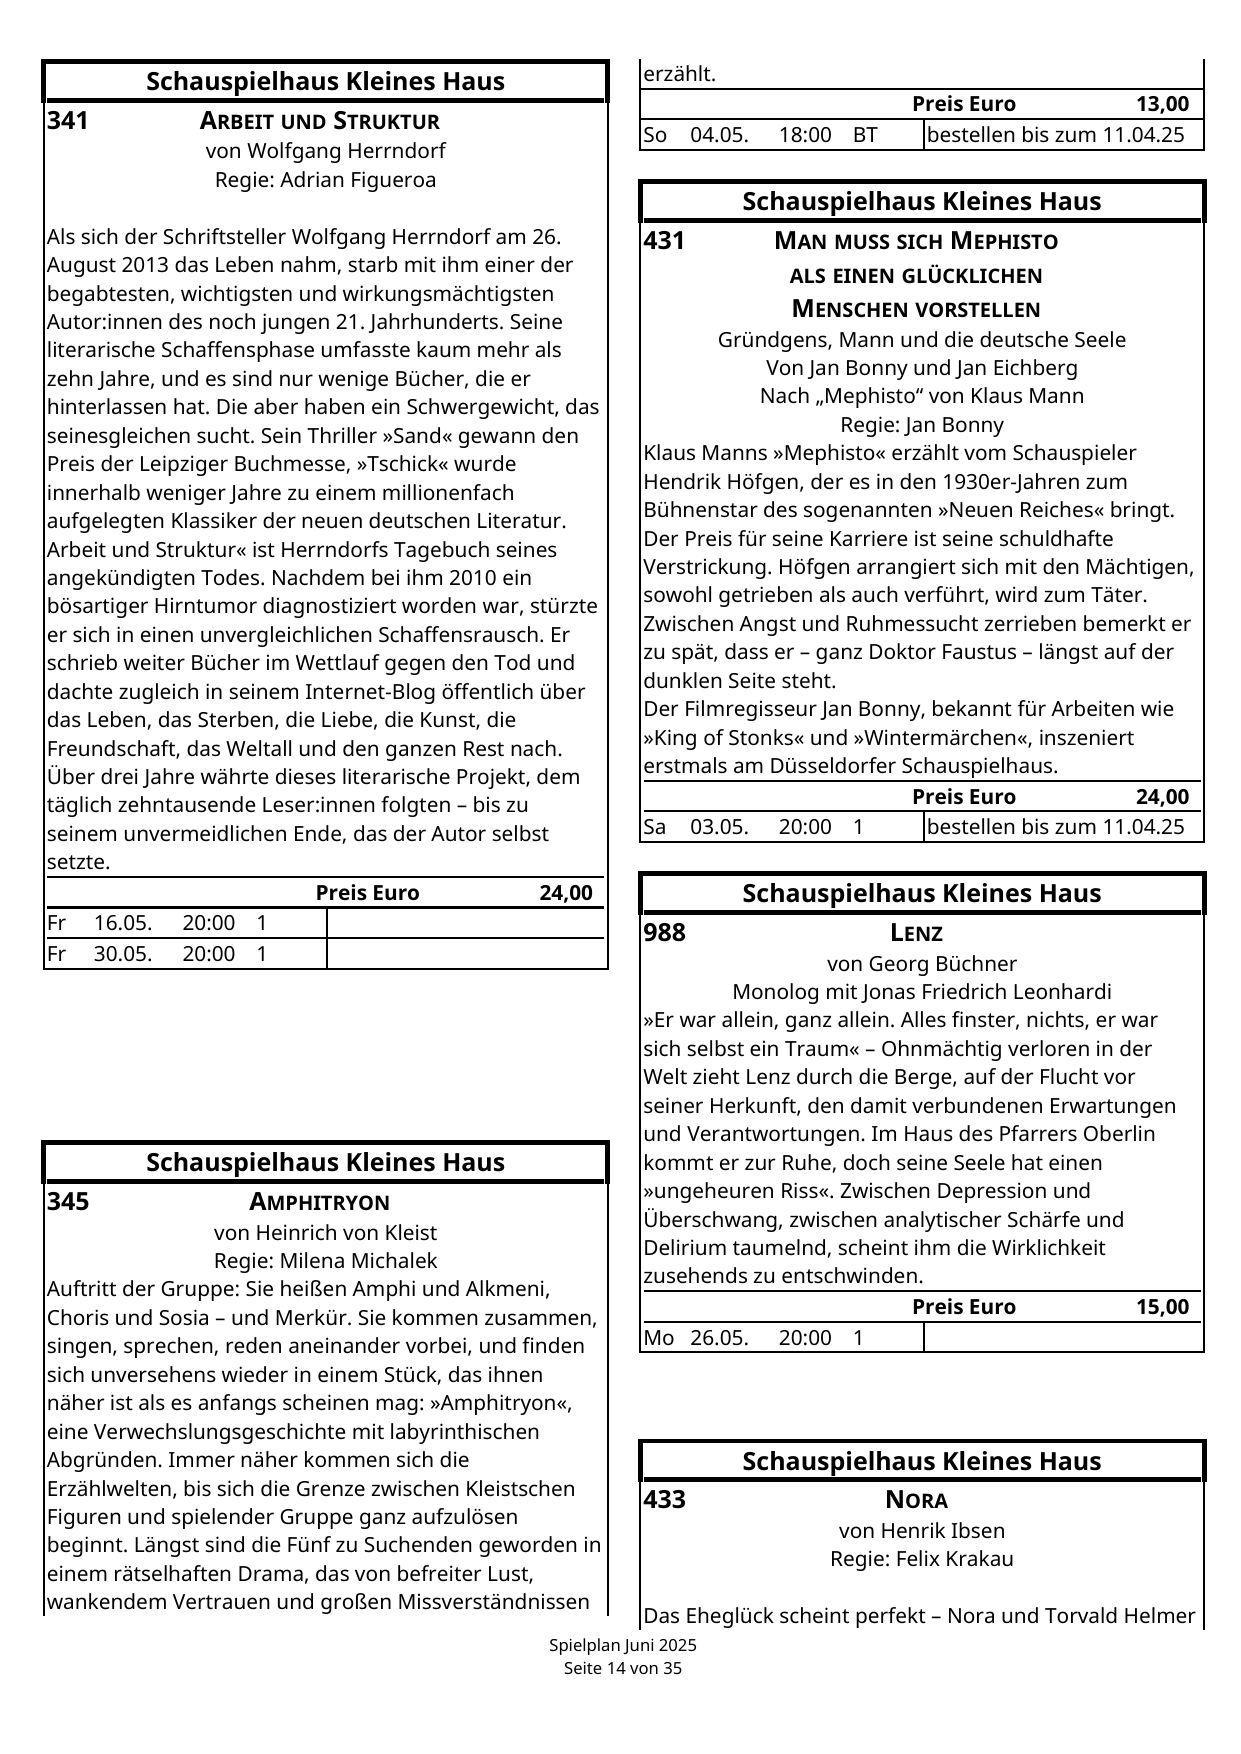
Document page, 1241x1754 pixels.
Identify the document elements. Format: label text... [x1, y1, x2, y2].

table_header Schauspielhaus Kleines Haus [46, 64, 605, 98]
table_cell [328, 906, 607, 937]
table_cell [328, 937, 607, 967]
table_cell [1071, 218, 1203, 325]
table_cell [641, 90, 909, 118]
table_cell 18:00 [776, 120, 850, 148]
table_cell 431 [641, 219, 761, 325]
table_cell Preis Euro 24,00 [313, 876, 607, 906]
table_cell 20:00 [179, 939, 253, 967]
table_cell [1071, 910, 1203, 949]
table_cell Preis Euro 24,00 [909, 780, 1203, 810]
table_cell von Heinrich von Kleist Regie: Milena Michalek Auftritt der Gruppe: Sie heißen Amphi und Alkmeni, Choris und Sosia – und Merkür. Sie kommen zusammen, singen, sprechen, reden aneinander vorbei, und finden sich unversehens wieder in einem Stück, das ihnen näher ist als es anfangs scheinen mag: »Amphitryon«, eine Verwechslungsgeschichte mit labyrinthischen Abgründen. Immer näher kommen sich die Erzählwelten, bis sich die Grenze zwischen Kleistschen Figuren und spielender Gruppe ganz aufzulösen beginnt. Längst sind die Fünf zu Suchenden geworden in einem rätselhaften Drama, das von befreiter Lust, wankendem Vertrauen und großen Missverständnissen erzählt. [45, 1218, 607, 1616]
table_cell Sa [641, 810, 687, 841]
table_cell [925, 1321, 1203, 1351]
table_cell 26.05. [687, 1323, 776, 1351]
table_cell 04.05. [687, 120, 776, 148]
table_header Schauspielhaus Kleines Haus [643, 876, 1202, 910]
table_cell 341 [45, 98, 165, 137]
table_cell 1 [253, 939, 326, 967]
table_cell Fr [45, 937, 91, 967]
table_cell 988 [641, 911, 761, 949]
table_cell 16.05. [91, 909, 179, 937]
table_header Schauspielhaus Kleines Haus [643, 184, 1202, 218]
table_cell 20:00 [776, 1323, 850, 1351]
table_cell Fr [45, 906, 91, 937]
table_cell bestellen bis zum 11.04.25 [925, 120, 1203, 148]
table_cell 345 [45, 1179, 165, 1218]
table_cell [641, 780, 909, 810]
table_cell Gründgens, Mann und die deutsche Seele Von Jan Bonny und Jan Eichberg Nach „Mephisto“ von Klaus Mann Regie: Jan Bonny Klaus Manns »Mephisto« erzählt vom Schauspieler Hendrik Höfgen, der es in den 1930er-Jahren zum Bühnenstar des sogenannten »Neuen Reiches« bringt. Der Preis für seine Karriere ist seine schuldhafte Verstrickung. Höfgen arrangiert sich mit den Mächtigen, sowohl getrieben als auch verführt, wird zum Täter. Zwischen Angst und Ruhmessucht zerrieben bemerkt er zu spät, dass er – ganz Doktor Faustus – längst auf der dunklen Seite steht. Der Filmregisseur Jan Bonny, bekannt für Arbeiten wie »King of Stonks« und »Wintermärchen«, inszeniert erstmals am Düsseldorfer Schauspielhaus. [641, 325, 1203, 780]
table_cell [1071, 1477, 1203, 1516]
table_cell [475, 1179, 607, 1218]
table_cell 1 [850, 812, 923, 841]
table_header Schauspielhaus Kleines Haus [643, 1443, 1202, 1477]
table_cell 1 [253, 909, 326, 937]
table_cell 433 [641, 1478, 761, 1516]
table_cell Mo [641, 1321, 687, 1351]
table_cell Preis Euro 15,00 [909, 1290, 1203, 1321]
table_cell 1 [850, 1323, 923, 1351]
table_cell Preis Euro 13,00 [909, 90, 1203, 118]
table_cell [641, 1290, 909, 1321]
table_cell [45, 876, 312, 906]
table_cell BT [850, 120, 923, 148]
table_cell 03.05. [687, 812, 776, 841]
table_cell [475, 98, 607, 137]
table_cell von Georg Büchner Monolog mit Jonas Friedrich Leonhardi »Er war allein, ganz allein. Alles finster, nichts, er war sich selbst ein Traum« – Ohnmächtig verloren in der Welt zieht Lenz durch die Berge, auf der Flucht vor seiner Herkunft, den damit verbundenen Erwartungen und Verantwortungen. Im Haus des Pfarrers Oberlin kommt er zur Ruhe, doch seine Seele hat einen »ungeheuren Riss«. Zwischen Depression und Überschwang, zwischen analytischer Schärfe und Delirium taumelnd, scheint ihm die Wirklichkeit zusehends zu entschwinden. [641, 949, 1203, 1290]
table_header Schauspielhaus Kleines Haus [46, 1145, 605, 1179]
table_cell 30.05. [91, 939, 179, 967]
table_cell So [641, 120, 687, 148]
table_cell von Wolfgang Herrndorf Regie: Adrian Figueroa Als sich der Schriftsteller Wolfgang Herrndorf am 26. August 2013 das Leben nahm, starb mit ihm einer der begabtesten, wichtigsten und wirkungsmächtigsten Autor:innen des noch jungen 21. Jahrhunderts. Seine literarische Schaffensphase umfasste kaum mehr als zehn Jahre, und es sind nur wenige Bücher, die er hinterlassen hat. Die aber haben ein Schwergewicht, das seinesgleichen sucht. Sein Thriller »Sand« gewann den Preis der Leipziger Buchmesse, »Tschick« wurde innerhalb weniger Jahre zu einem millionenfach aufgelegten Klassiker der neuen deutschen Literatur. Arbeit und Struktur« ist Herrndorfs Tagebuch seines angekündigten Todes. Nachdem bei ihm 2010 ein bösartiger Hirntumor diagnostiziert worden war, stürzte er sich in einen unvergleichlichen Schaffensrausch. Er schrieb weiter Bücher im Wettlauf gegen den Tod und dachte zugleich in seinem Internet-Blog öffentlich über das Leben, das Sterben, die Liebe, die Kunst, die Freundschaft, das Weltall und den ganzen Rest nach. Über drei Jahre währte dieses literarische Projekt, dem täglich zehntausende Leser:innen folgten – bis zu seinem unvermeidlichen Ende, das der Autor selbst setzte. [45, 137, 607, 876]
table_cell bestellen bis zum 11.04.25 [925, 810, 1203, 841]
table_cell 20:00 [776, 812, 850, 841]
table_cell 20:00 [179, 909, 253, 937]
